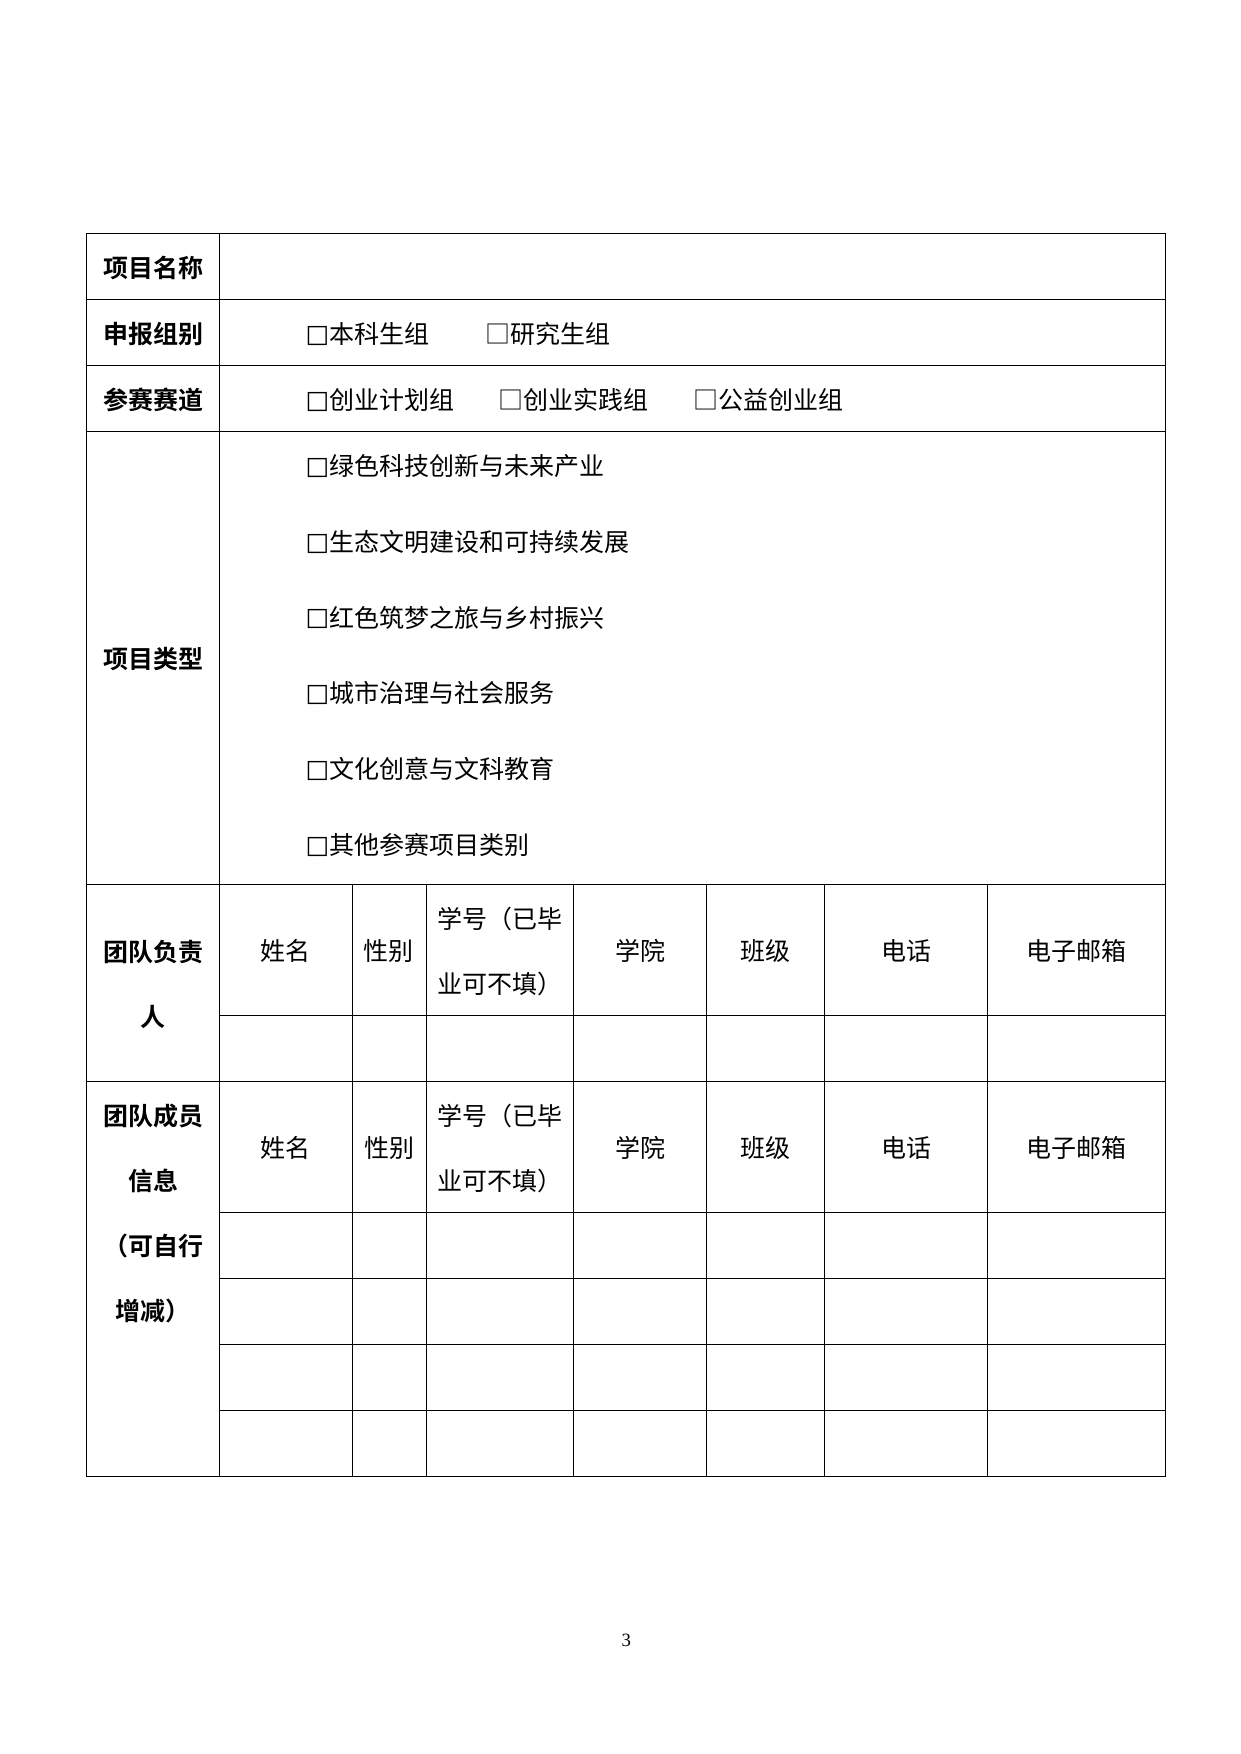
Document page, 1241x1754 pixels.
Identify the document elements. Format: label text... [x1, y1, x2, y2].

table_cell 班级 [707, 1082, 824, 1212]
table_cell [574, 1411, 706, 1476]
table_cell [574, 1016, 706, 1081]
table_cell 申报组别 [87, 300, 219, 365]
table_cell [574, 1213, 706, 1278]
table_cell [427, 1213, 573, 1278]
table_cell [353, 1016, 426, 1081]
table_cell 学院 [574, 1082, 706, 1212]
table_cell [988, 1016, 1165, 1081]
table_cell [988, 1345, 1165, 1410]
table_cell [825, 1016, 987, 1081]
table_cell [353, 1279, 426, 1344]
table_cell [988, 1213, 1165, 1278]
table_cell [988, 1279, 1165, 1344]
table_header 项目名称 [87, 234, 219, 299]
table_cell 项目类型 [87, 432, 219, 884]
table_cell [707, 1411, 824, 1476]
table_cell [574, 1279, 706, 1344]
table_cell 姓名 [220, 885, 352, 1015]
table_cell 学号（已毕业可不填） [427, 885, 573, 1015]
table_cell [427, 1411, 573, 1476]
table_cell [707, 1213, 824, 1278]
table_cell [707, 1345, 824, 1410]
table_cell [220, 1279, 352, 1344]
table_cell [353, 1345, 426, 1410]
table_cell [220, 1016, 352, 1081]
table_cell [825, 1411, 987, 1476]
table_cell [220, 1345, 352, 1410]
table_cell 班级 [707, 885, 824, 1015]
table_cell [988, 1411, 1165, 1476]
table_cell [220, 1411, 352, 1476]
table_cell 电话 [825, 1082, 987, 1212]
table_cell 性别 [353, 1082, 426, 1212]
table_cell 电子邮箱 [988, 1082, 1165, 1212]
table_cell □创业计划组 □创业实践组 □公益创业组 [220, 366, 1165, 431]
table_cell 性别 [353, 885, 426, 1015]
table_cell [353, 1213, 426, 1278]
table_cell 学号（已毕业可不填） [427, 1082, 573, 1212]
table_cell [220, 1213, 352, 1278]
table_cell 电话 [825, 885, 987, 1015]
table_cell □绿色科技创新与未来产业 □生态文明建设和可持续发展 □红色筑梦之旅与乡村振兴 □城市治理与社会服务 □文化创意与文科教育 □其他参赛项目类别 [220, 432, 1165, 884]
table_cell [427, 1345, 573, 1410]
table_cell [825, 1213, 987, 1278]
table_cell [707, 1016, 824, 1081]
table_cell 电子邮箱 [988, 885, 1165, 1015]
table_header [220, 234, 1165, 299]
table_cell [427, 1016, 573, 1081]
table_cell [707, 1279, 824, 1344]
table_cell [353, 1411, 426, 1476]
table_cell [825, 1345, 987, 1410]
table_cell 团队成员信息 （可自行增减） [87, 1082, 219, 1476]
table_cell [574, 1345, 706, 1410]
table_cell [825, 1279, 987, 1344]
table_cell 姓名 [220, 1082, 352, 1212]
table_cell 参赛赛道 [87, 366, 219, 431]
table_cell 学院 [574, 885, 706, 1015]
table_cell □本科生组 □研究生组 [220, 300, 1165, 365]
table_cell 团队负责人 [87, 885, 219, 1081]
table_cell [427, 1279, 573, 1344]
